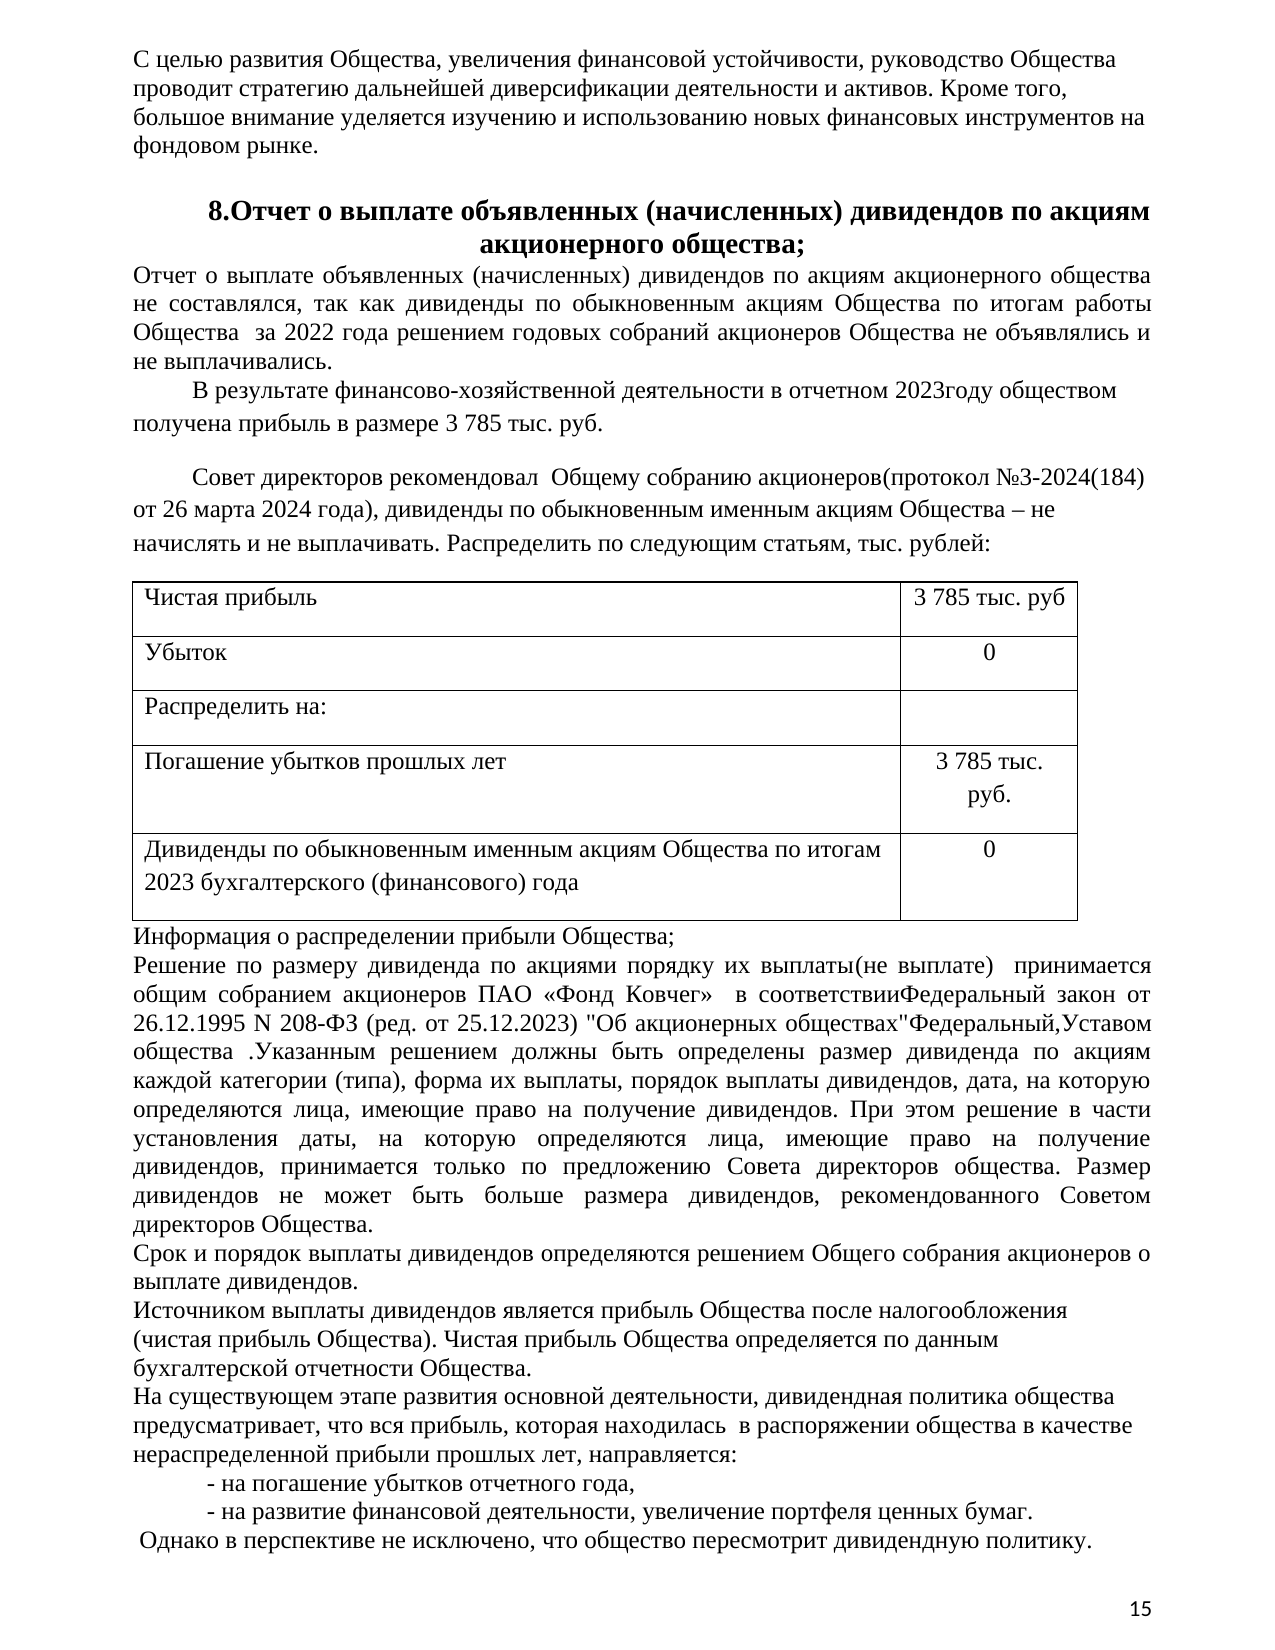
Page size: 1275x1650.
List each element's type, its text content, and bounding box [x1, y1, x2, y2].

table_cell 0 [901, 834, 1077, 920]
text Отчет о выплате объявленных (начисленных) дивидендов по акциям акционерного общества не составлялся, так как дивиденды по обыкновенным акциям Общества по итогам работы Общества за 2022 года решением годовых собраний акционеров Общества не объявлялись и не выплачивались. [133, 260, 1152, 375]
table_cell Распределить на: [133, 691, 900, 745]
table_header 3 785 тыс. руб [901, 583, 1077, 636]
text 8.Отчет о выплате объявленных (начисленных) дивидендов по акциям акционерного общества; [133, 193, 1152, 260]
text В результате финансово-хозяйственной деятельности в отчетном 2023году обществом получена прибыль в размере 3 785 тыс. руб. [133, 375, 1152, 436]
table_cell 0 [901, 637, 1077, 690]
table_cell [901, 691, 1077, 745]
text - на развитие финансовой деятельности, увеличение портфеля ценных бумаг. [133, 1496, 1152, 1525]
text Информация о распределении прибыли Общества; [133, 921, 1152, 950]
table_cell Убыток [133, 637, 900, 690]
table_cell Дивиденды по обыкновенным именным акциям Общества по итогам 2023 бухгалтерского (финансового) года [133, 834, 900, 920]
text Срок и порядок выплаты дивидендов определяются решением Общего собрания акционеров о выплате дивидендов. [133, 1238, 1152, 1295]
text - на погашение убытков отчетного года, [133, 1468, 1152, 1496]
text Совет директоров рекомендовал Общему собранию акционеров(протокол №3-2024(184) от 26 марта 2024 года), дивиденды по обыкновенным именным акциям Общества – не начислять и не выплачивать. Распределить по следующим статьям, тыс. рублей: [133, 462, 1152, 556]
text Однако в перспективе не исключено, что общество пересмотрит дивидендную политику. [133, 1525, 1152, 1554]
table_cell Погашение убытков прошлых лет [133, 746, 900, 833]
table_header Чистая прибыль [133, 583, 900, 636]
table_cell 3 785 тыс. руб. [901, 746, 1077, 833]
text С целью развития Общества, увеличения финансовой устойчивости, руководство Общества проводит стратегию дальнейшей диверсификации деятельности и активов. Кроме того, большое внимание уделяется изучению и использованию новых финансовых инструментов на фондовом рынке. [133, 44, 1152, 159]
text На существующем этапе развития основной деятельности, дивидендная политика общества предусматривает, что вся прибыль, которая находилась в распоряжении общества в качестве нераспределенной прибыли прошлых лет, направляется: [133, 1381, 1152, 1468]
text Решение по размеру дивиденда по акциями порядку их выплаты(не выплате) принимается общим собранием акционеров ПАО «Фонд Ковчег» в соответствииФедеральный закон от 26.12.1995 N 208-ФЗ (ред. от 25.12.2023) "Об акционерных обществах"Федеральный,Уставом общества .Указанным решением должны быть определены размер дивиденда по акциям каждой категории (типа), форма их выплаты, порядок выплаты дивидендов, дата, на которую определяются лица, имеющие право на получение дивидендов. При этом решение в части установления даты, на которую определяются лица, имеющие право на получение дивидендов, принимается только по предложению Совета директоров общества. Размер дивидендов не может быть больше размера дивидендов, рекомендованного Советом директоров Общества. [133, 950, 1152, 1238]
text Источником выплаты дивидендов является прибыль Общества после налогообложения (чистая прибыль Общества). Чистая прибыль Общества определяется по данным бухгалтерской отчетности Общества. [133, 1295, 1152, 1381]
